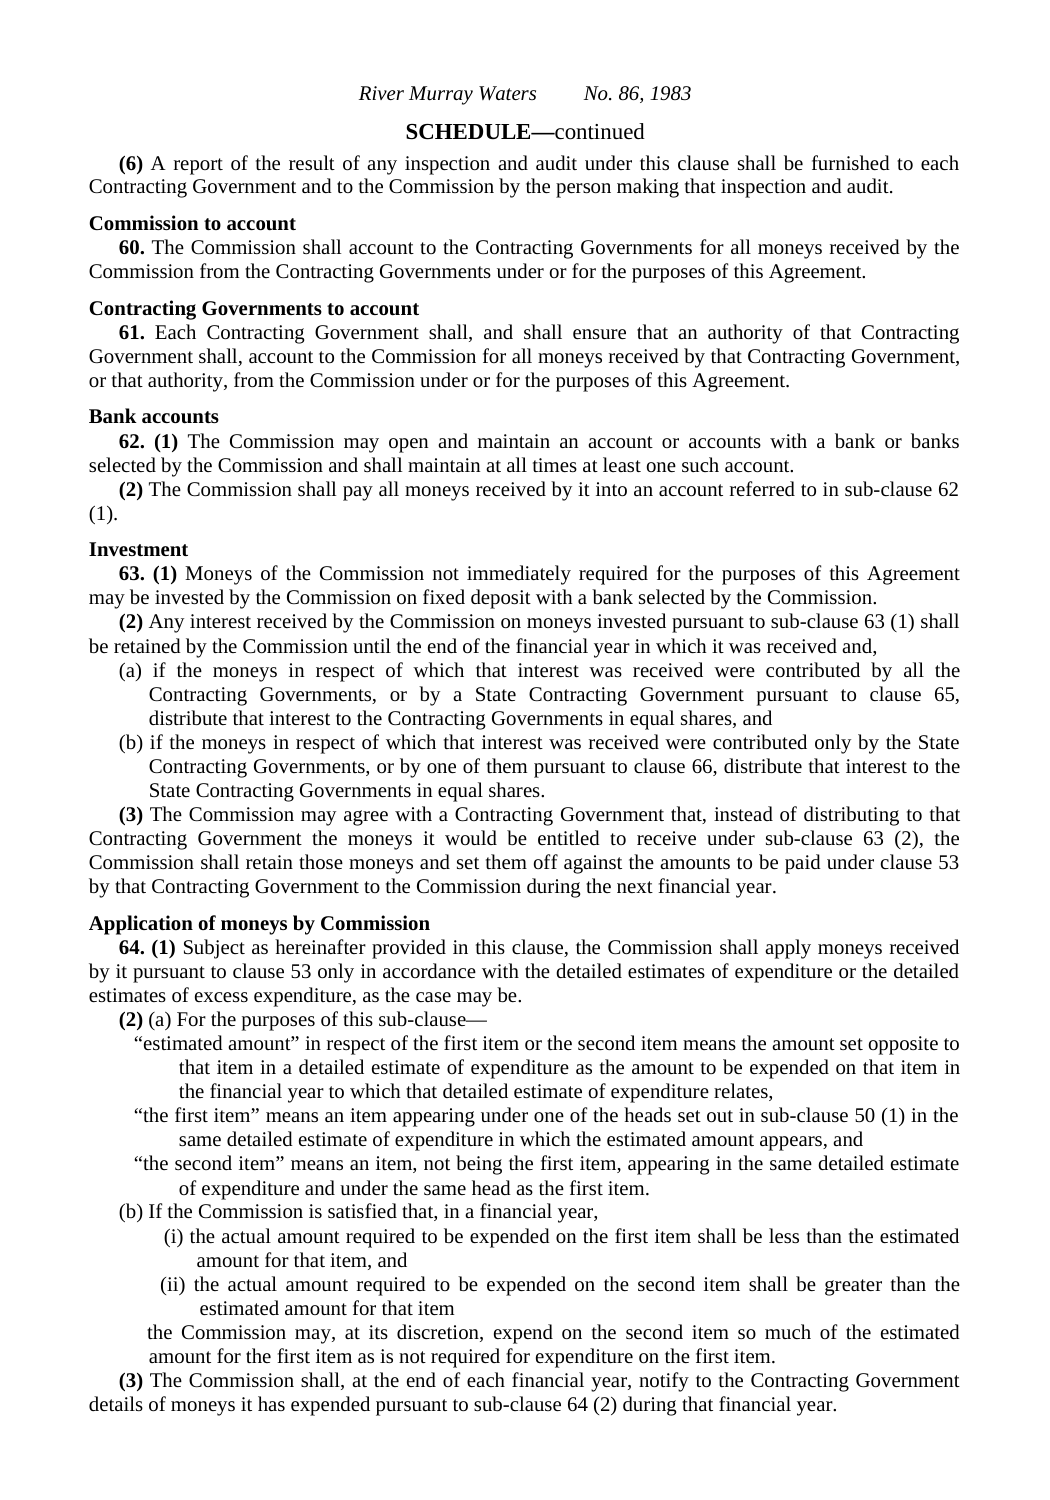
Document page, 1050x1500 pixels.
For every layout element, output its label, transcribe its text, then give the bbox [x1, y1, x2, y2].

text 64. (1) Subject as hereinafter provided in this clause, the Commission shall apply moneys received by it pursuant to clause 53 only in accordance with the detailed estimates of expenditure or the detailed estimates of excess expenditure, as the case may be. [89, 935, 961, 1007]
subtitle Bank accounts [89, 404, 961, 428]
subtitle Contracting Governments to account [89, 296, 961, 320]
text 62. (1) The Commission may open and maintain an account or accounts with a bank or banks selected by the Commission and shall maintain at all times at least one such account. [89, 428, 961, 477]
subtitle Application of moneys by Commission [89, 911, 961, 935]
text 60. The Commission shall account to the Contracting Governments for all moneys received by the Commission from the Contracting Governments under or for the purposes of this Agreement. [89, 235, 961, 283]
text (b) If the Commission is satisfied that, in a financial year, [89, 1199, 961, 1223]
text (3) The Commission may agree with a Contracting Government that, instead of distributing to that Contracting Government the moneys it would be entitled to receive under sub-clause 63 (2), the Commission shall retain those moneys and set them off against the amounts to be paid under clause 53 by that Contracting Government to the Commission during the next financial year. [89, 802, 961, 898]
list the Commission may, at its discretion, expend on the second item so much of the estimated amount for the first item as is not required for expenditure on the first item. [147, 1320, 961, 1368]
text (3) The Commission shall, at the end of each financial year, notify to the Contracting Government details of moneys it has expended pursuant to sub-clause 64 (2) during that financial year. [89, 1368, 961, 1416]
list (a) if the moneys in respect of which that interest was received were contributed by all the Contracting Governments, or by a State Contracting Government pursuant to clause 65, distribute that interest to the Contracting Governments in equal shares, and [119, 658, 961, 730]
text (2) (a) For the purposes of this sub-clause— [89, 1007, 961, 1031]
text (6) A report of the result of any inspection and audit under this clause shall be furnished to each Contracting Government and to the Commission by the person making that inspection and audit. [89, 150, 961, 198]
text (2) Any interest received by the Commission on moneys invested pursuant to sub-clause 63 (1) shall be retained by the Commission until the end of the financial year in which it was received and, [89, 609, 961, 658]
list (i) the actual amount required to be expended on the first item shall be less than the estimated amount for that item, and [164, 1223, 961, 1272]
subtitle SCHEDULE—continued [89, 118, 961, 144]
list (ii) the actual amount required to be expended on the second item shall be greater than the estimated amount for that item [160, 1272, 961, 1320]
text 63. (1) Moneys of the Commission not immediately required for the purposes of this Agreement may be invested by the Commission on fixed deposit with a bank selected by the Commission. [89, 561, 961, 609]
text “estimated amount” in respect of the first item or the second item means the amount set opposite to that item in a detailed estimate of expenditure as the amount to be expended on that item in the financial year to which that detailed estimate of expenditure relates, [134, 1031, 961, 1103]
list (b) if the moneys in respect of which that interest was received were contributed only by the State Contracting Governments, or by one of them pursuant to clause 66, distribute that interest to the State Contracting Governments in equal shares. [119, 730, 961, 802]
text “the first item” means an item appearing under one of the heads set out in sub-clause 50 (1) in the same detailed estimate of expenditure in which the estimated amount appears, and [134, 1103, 961, 1151]
text (2) The Commission shall pay all moneys received by it into an account referred to in sub-clause 62 (1). [89, 477, 961, 525]
text 61. Each Contracting Government shall, and shall ensure that an authority of that Contracting Government shall, account to the Commission for all moneys received by that Contracting Government, or that authority, from the Commission under or for the purposes of this Agreement. [89, 320, 961, 392]
subtitle Investment [89, 537, 961, 561]
subtitle Commission to account [89, 211, 961, 235]
text “the second item” means an item, not being the first item, appearing in the same detailed estimate of expenditure and under the same head as the first item. [134, 1151, 961, 1199]
